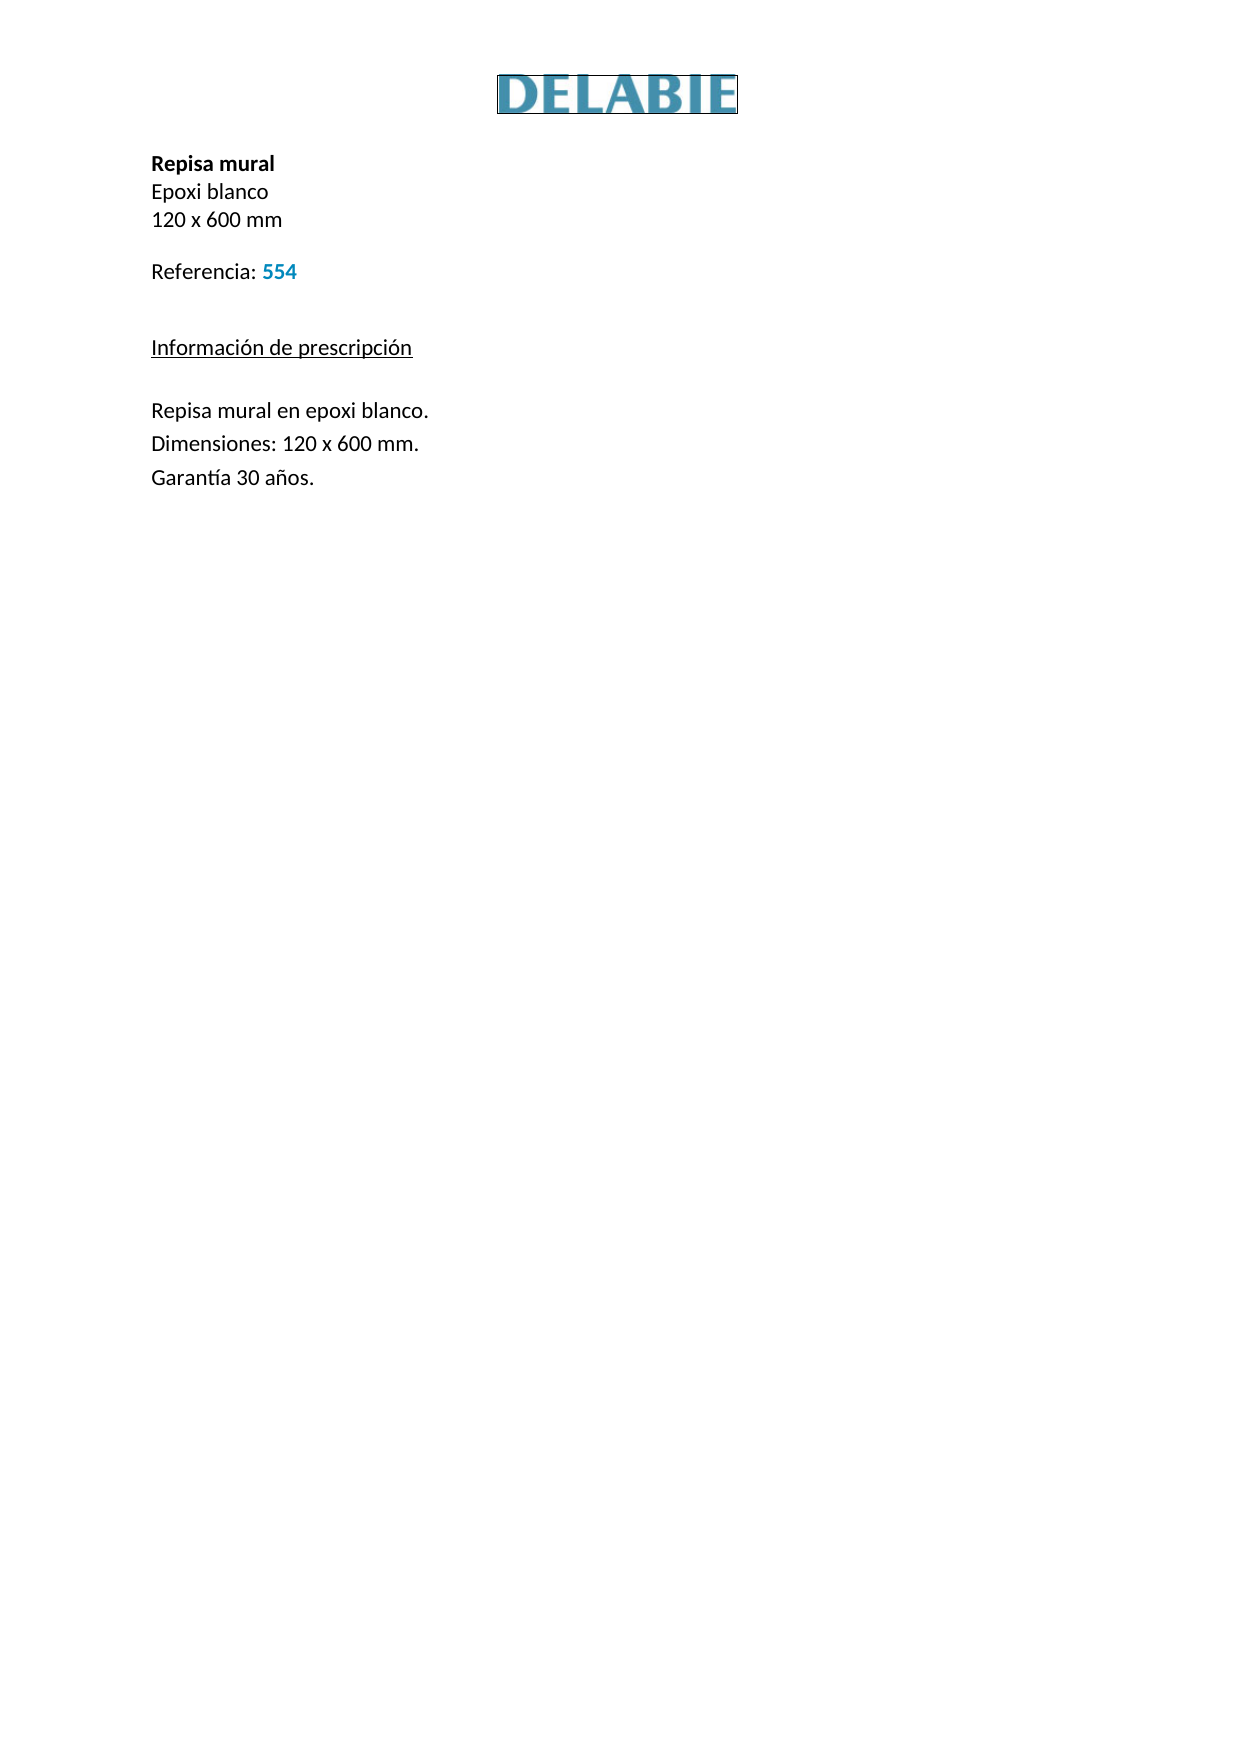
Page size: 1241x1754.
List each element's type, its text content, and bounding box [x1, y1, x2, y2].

picture [498, 76, 737, 113]
text Epoxi blanco [151, 177, 1084, 205]
text Información de prescripción [151, 333, 1084, 361]
text Repisa mural en epoxi blanco. [151, 396, 1084, 424]
text Garantía 30 años. [151, 463, 1084, 491]
text Dimensiones: 120 x 600 mm. [151, 429, 1084, 458]
text Repisa mural [151, 149, 1084, 177]
text 120 x 600 mm [151, 205, 1084, 233]
text Referencia: 554 [151, 257, 1084, 285]
